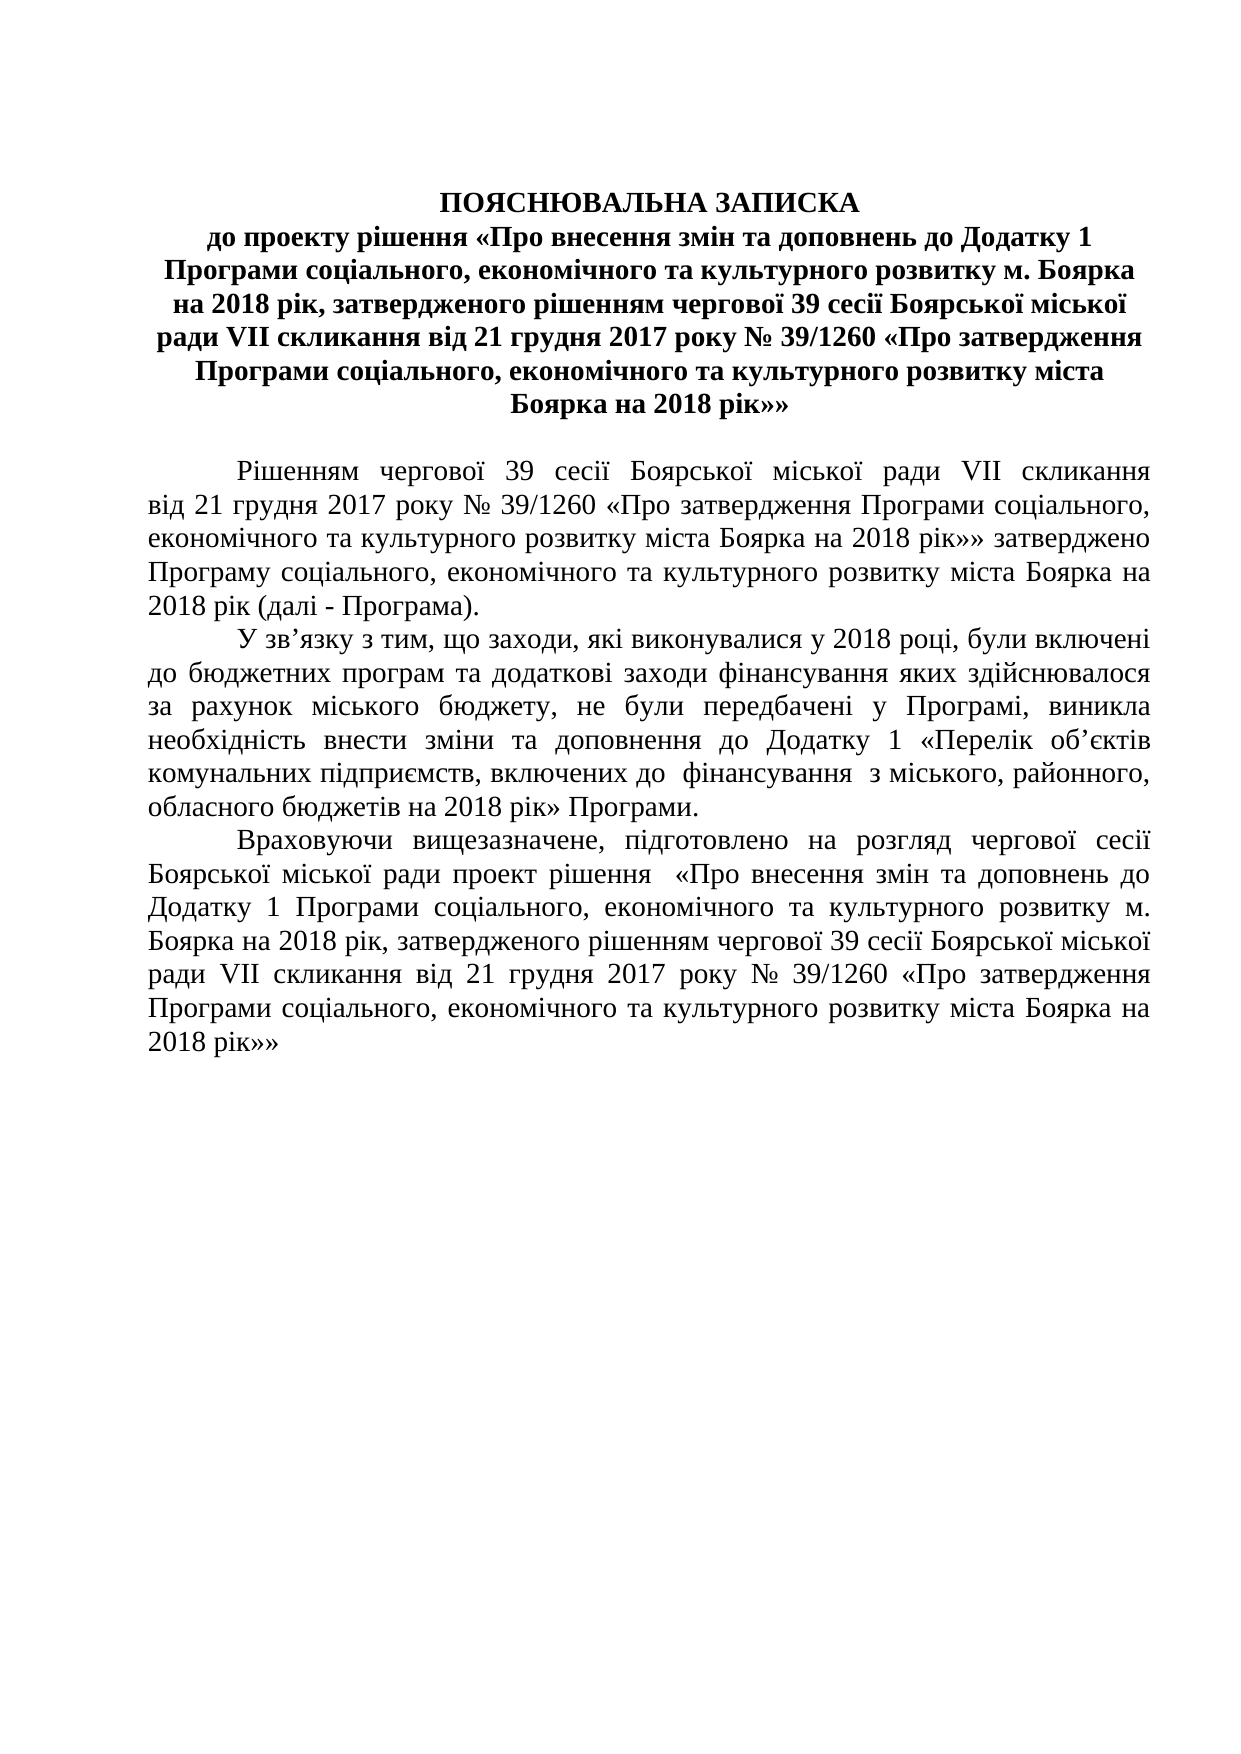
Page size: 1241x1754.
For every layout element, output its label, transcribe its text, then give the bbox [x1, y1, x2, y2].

text У зв’язку з тим, що заходи, які виконувалися у 2018 році, були включені до бюджетних програм та додаткові заходи фінансування яких здійснювалося за рахунок міського бюджету, не були передбачені у Програмі, виникла необхідність внести зміни та доповнення до Додатку 1 «Перелік об’єктів комунальних підприємств, включених до фінансування з міського, районного, обласного бюджетів на 2018 рік» Програми. [148, 621, 1152, 822]
text до проекту рішення «Про внесення змін та доповнень до Додатку 1 Програми соціального, економічного та культурного розвитку м. Боярка на 2018 рік, затвердженого рішенням чергової 39 сесії Боярської міської ради VII скликання від 21 грудня 2017 року № 39/1260 «Про затвердження Програми соціального, економічного та культурного розвитку міста Боярка на 2018 рік»» [148, 219, 1152, 420]
text ПОЯСНЮВАЛЬНА ЗАПИСКА [148, 185, 1152, 219]
text Враховуючи вищезазначене, підготовлено на розгляд чергової сесії Боярської міської ради проект рішення «Про внесення змін та доповнень до Додатку 1 Програми соціального, економічного та культурного розвитку м. Боярка на 2018 рік, затвердженого рішенням чергової 39 сесії Боярської міської ради VII скликання від 21 грудня 2017 року № 39/1260 «Про затвердження Програми соціального, економічного та культурного розвитку міста Боярка на 2018 рік»» [148, 822, 1152, 1057]
text Рішенням чергової 39 сесії Боярської міської ради VII скликання від 21 грудня 2017 року № 39/1260 «Про затвердження Програми соціального, економічного та культурного розвитку міста Боярка на 2018 рік»» затверджено Програму соціального, економічного та культурного розвитку міста Боярка на 2018 рік (далі - Програма). [148, 453, 1152, 621]
